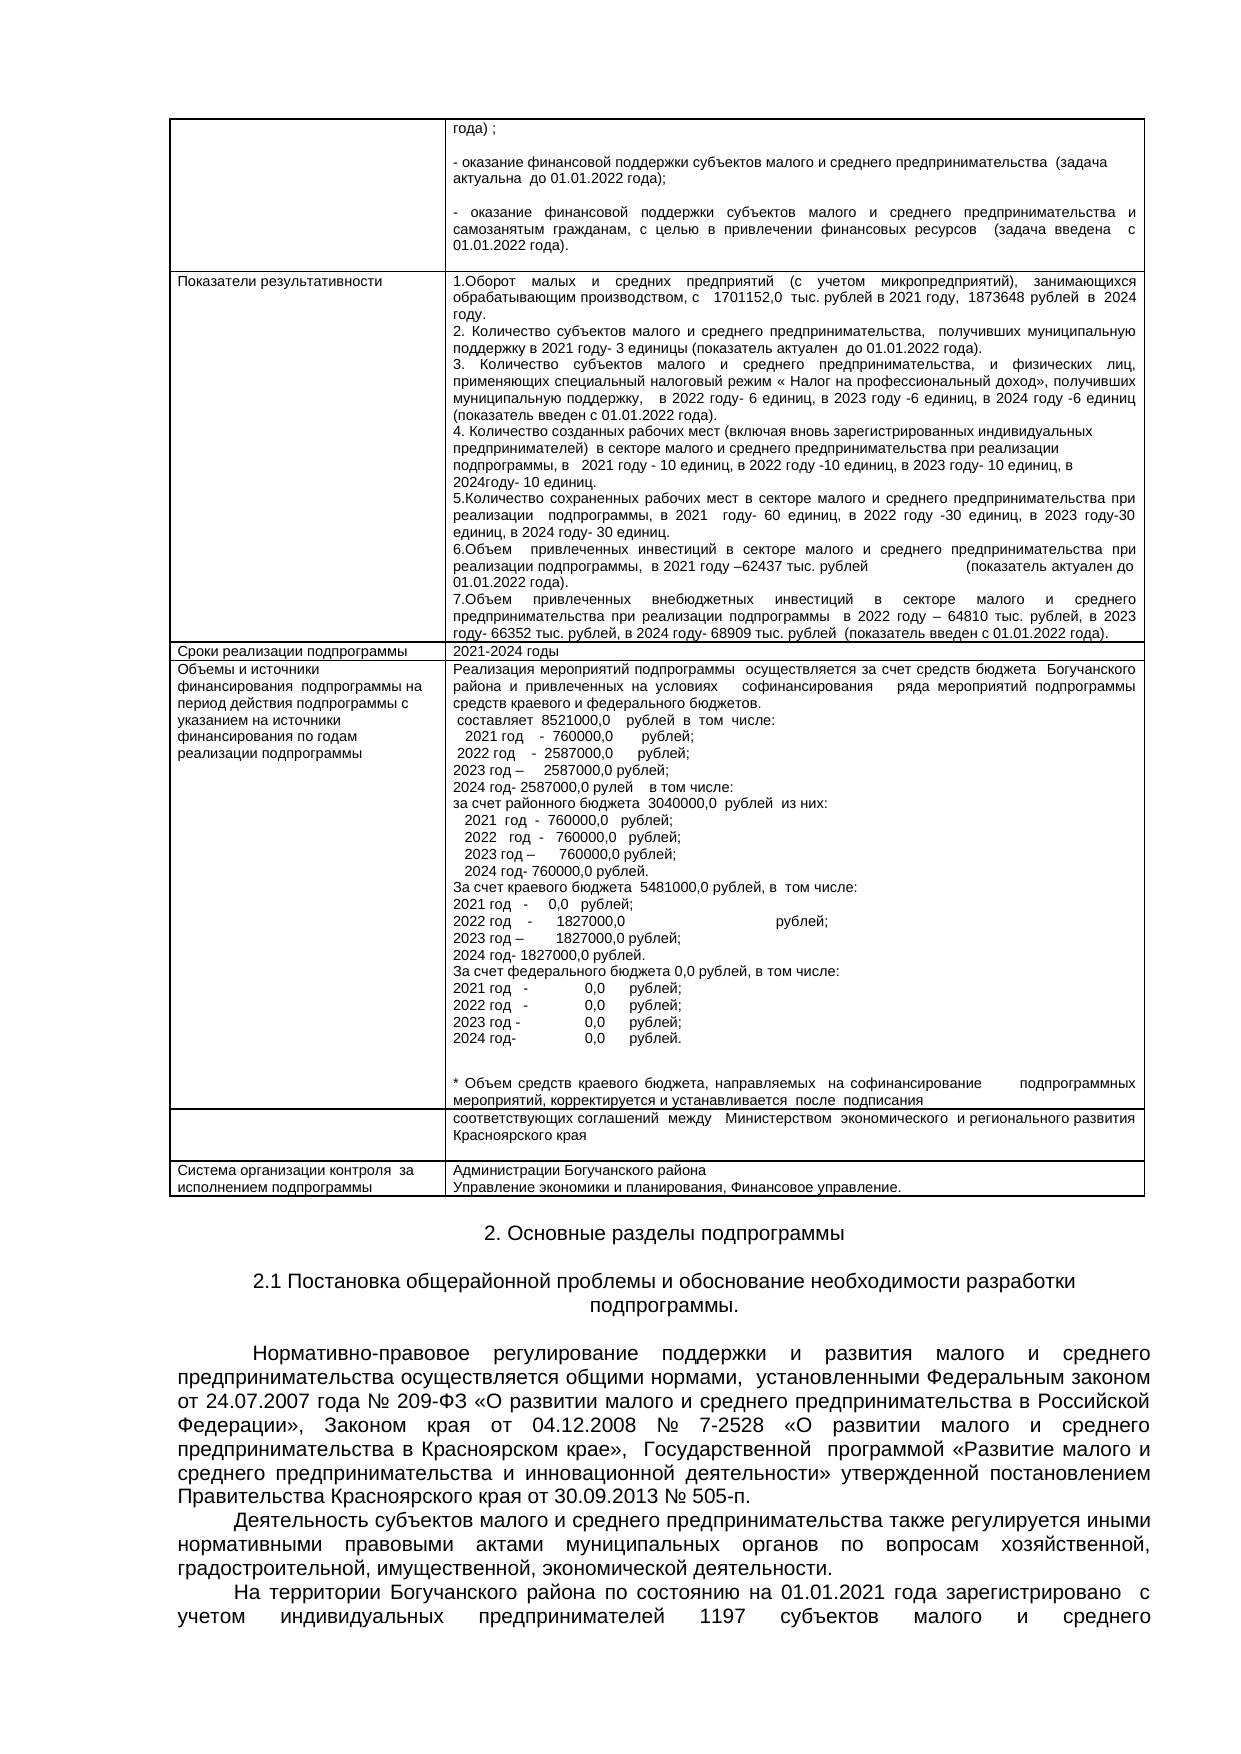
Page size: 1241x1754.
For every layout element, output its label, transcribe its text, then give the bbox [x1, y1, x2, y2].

table_cell Система организации контроля за исполнением подпрограммы [171, 1162, 445, 1195]
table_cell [446, 120, 1144, 271]
table_cell [171, 1110, 445, 1160]
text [177, 1580, 1152, 1628]
table_cell Сроки реализации подпрограммы [171, 643, 445, 659]
table_cell соответствующих соглашений между Министерством экономического и регионального развития Красноярского края [446, 1110, 1144, 1160]
table_cell Реализация мероприятий подпрограммы осуществляется за счет средств бюджета Богучанского района и привлеченных на условиях софинансирования ряда мероприятий подпрограммы средств краевого и федерального бюджетов. составляет 8521000,0 рублей в том числе: 2021 год - 760000,0 рублей; 2022 год - 2587000,0 рублей; 2023 год – 2587000,0 рублей; 2024 год- 2587000,0 рулей в том числе: за счет районного бюджета 3040000,0 рублей из них: 2021 год - 760000,0 рублей; 2022 год - 760000,0 рублей; 2023 год – 760000,0 рублей; 2024 год- 760000,0 рублей. За счет краевого бюджета 5481000,0 рублей, в том числе: 2021 год - 0,0 рублей; 2022 год - 1827000,0 рублей; 2023 год – 1827000,0 рублей; 2024 год- 1827000,0 рублей. За счет федерального бюджета 0,0 рублей, в том числе: 2021 год - 0,0 рублей; 2022 год - 0,0 рублей; 2023 год - 0,0 рублей; 2024 год- 0,0 рублей. * Объем средств краевого бюджета, направляемых на софинансирование подпрограммных мероприятий, корректируется и устанавливается после подписания [446, 661, 1144, 1108]
table_cell Показатели результативности [171, 272, 445, 641]
table_cell 1.Оборот малых и средних предприятий (с учетом микропредприятий), занимающихся обрабатывающим производством, с 1701152,0 тыс. рублей в 2021 году, 1873648 рублей в 2024 году. 2. Количество субъектов малого и среднего предпринимательства, получивших муниципальную поддержку в 2021 году- 3 единицы (показатель актуален до 01.01.2022 года). 3. Количество субъектов малого и среднего предпринимательства, и физических лиц, применяющих специальный налоговый режим « Налог на профессиональный доход», получивших муниципальную поддержку, в 2022 году- 6 единиц, в 2023 году -6 единиц, в 2024 году -6 единиц (показатель введен с 01.01.2022 года). 4. Количество созданных рабочих мест (включая вновь зарегистрированных индивидуальных предпринимателей) в секторе малого и среднего предпринимательства при реализации подпрограммы, в 2021 году - 10 единиц, в 2022 году -10 единиц, в 2023 году- 10 единиц, в 2024году- 10 единиц. 5.Количество сохраненных рабочих мест в секторе малого и среднего предпринимательства при реализации подпрограммы, в 2021 году- 60 единиц, в 2022 году -30 единиц, в 2023 году-30 единиц, в 2024 году- 30 единиц. 6.Объем привлеченных инвестиций в секторе малого и среднего предпринимательства при реализации подпрограммы, в 2021 году –62437 тыс. рублей (показатель актуален до 01.01.2022 года). 7.Объем привлеченных внебюджетных инвестиций в секторе малого и среднего предпринимательства при реализации подпрограммы в 2022 году – 64810 тыс. рублей, в 2023 году- 66352 тыс. рублей, в 2024 году- 68909 тыс. рублей (показатель введен с 01.01.2022 года). [446, 272, 1144, 641]
table_cell Администрации Богучанского района Управление экономики и планирования, Финансовое управление. [446, 1162, 1144, 1195]
table_cell [171, 120, 445, 271]
table_cell 2021-2024 годы [446, 643, 1144, 659]
text Нормативно-правовое регулирование поддержки и развития малого и среднего предпринимательства осуществляется общими нормами, установленными Федеральным законом от 24.07.2007 года № 209-ФЗ «О развитии малого и среднего предпринимательства в Российской Федерации», Законом края от 04.12.2008 № 7-2528 «О развитии малого и среднего предпринимательства в Красноярском крае», Государственной программой «Развитие малого и среднего предпринимательства и инновационной деятельности» утвержденной постановлением Правительства Красноярского края от 30.09.2013 № 505-п. [177, 1341, 1152, 1508]
text 2. Основные разделы подпрограммы [177, 1221, 1152, 1245]
text 2.1 Постановка общерайонной проблемы и обоснование необходимости разработки подпрограммы. [177, 1269, 1152, 1317]
text Деятельность субъектов малого и среднего предпринимательства также регулируется иными нормативными правовыми актами муниципальных органов по вопросам хозяйственной, градостроительной, имущественной, экономической деятельности. [177, 1508, 1152, 1580]
table_cell Объемы и источники финансирования подпрограммы на период действия подпрограммы с указанием на источники финансирования по годам реализации подпрограммы [171, 661, 445, 1108]
